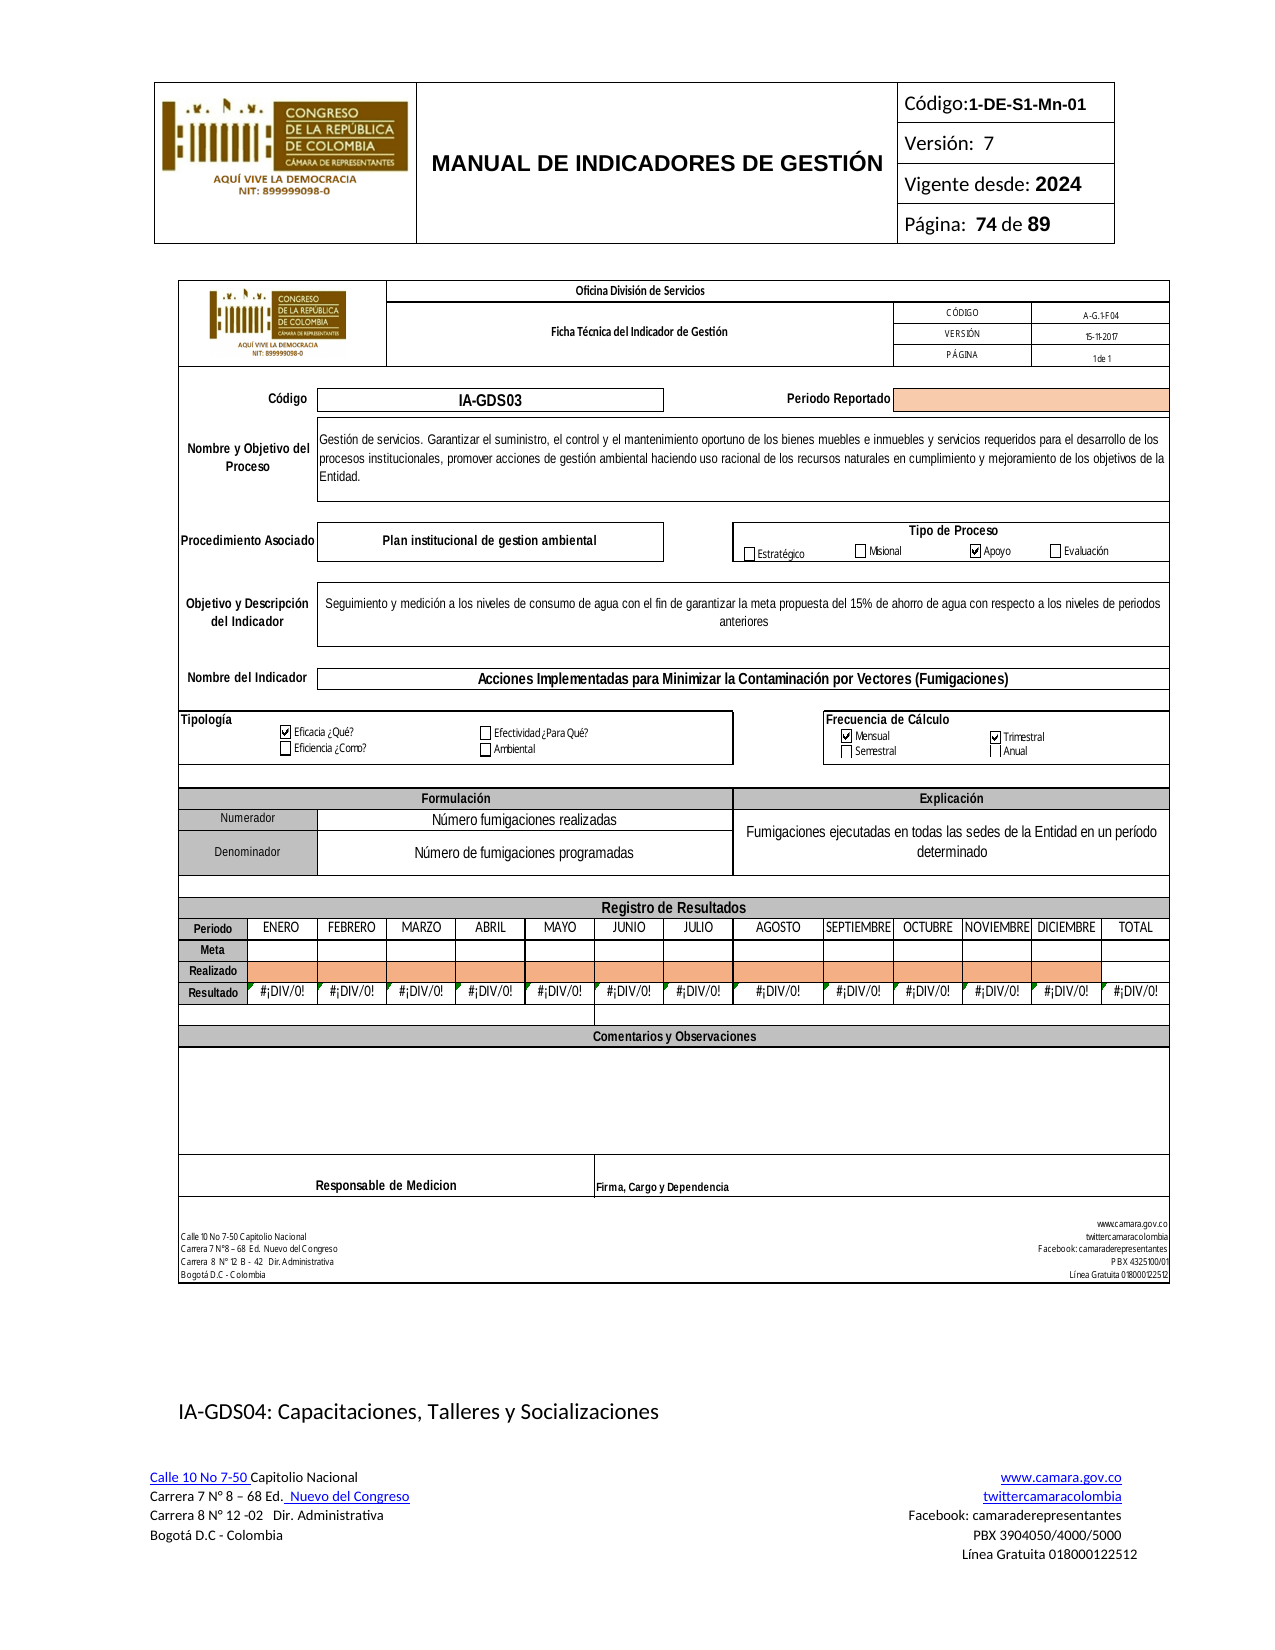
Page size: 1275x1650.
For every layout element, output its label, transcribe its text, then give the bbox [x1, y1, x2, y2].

text IA-GDS04: Capacitaciones, Talleres y Socializaciones [178, 1397, 1102, 1425]
picture [162, 97, 409, 198]
